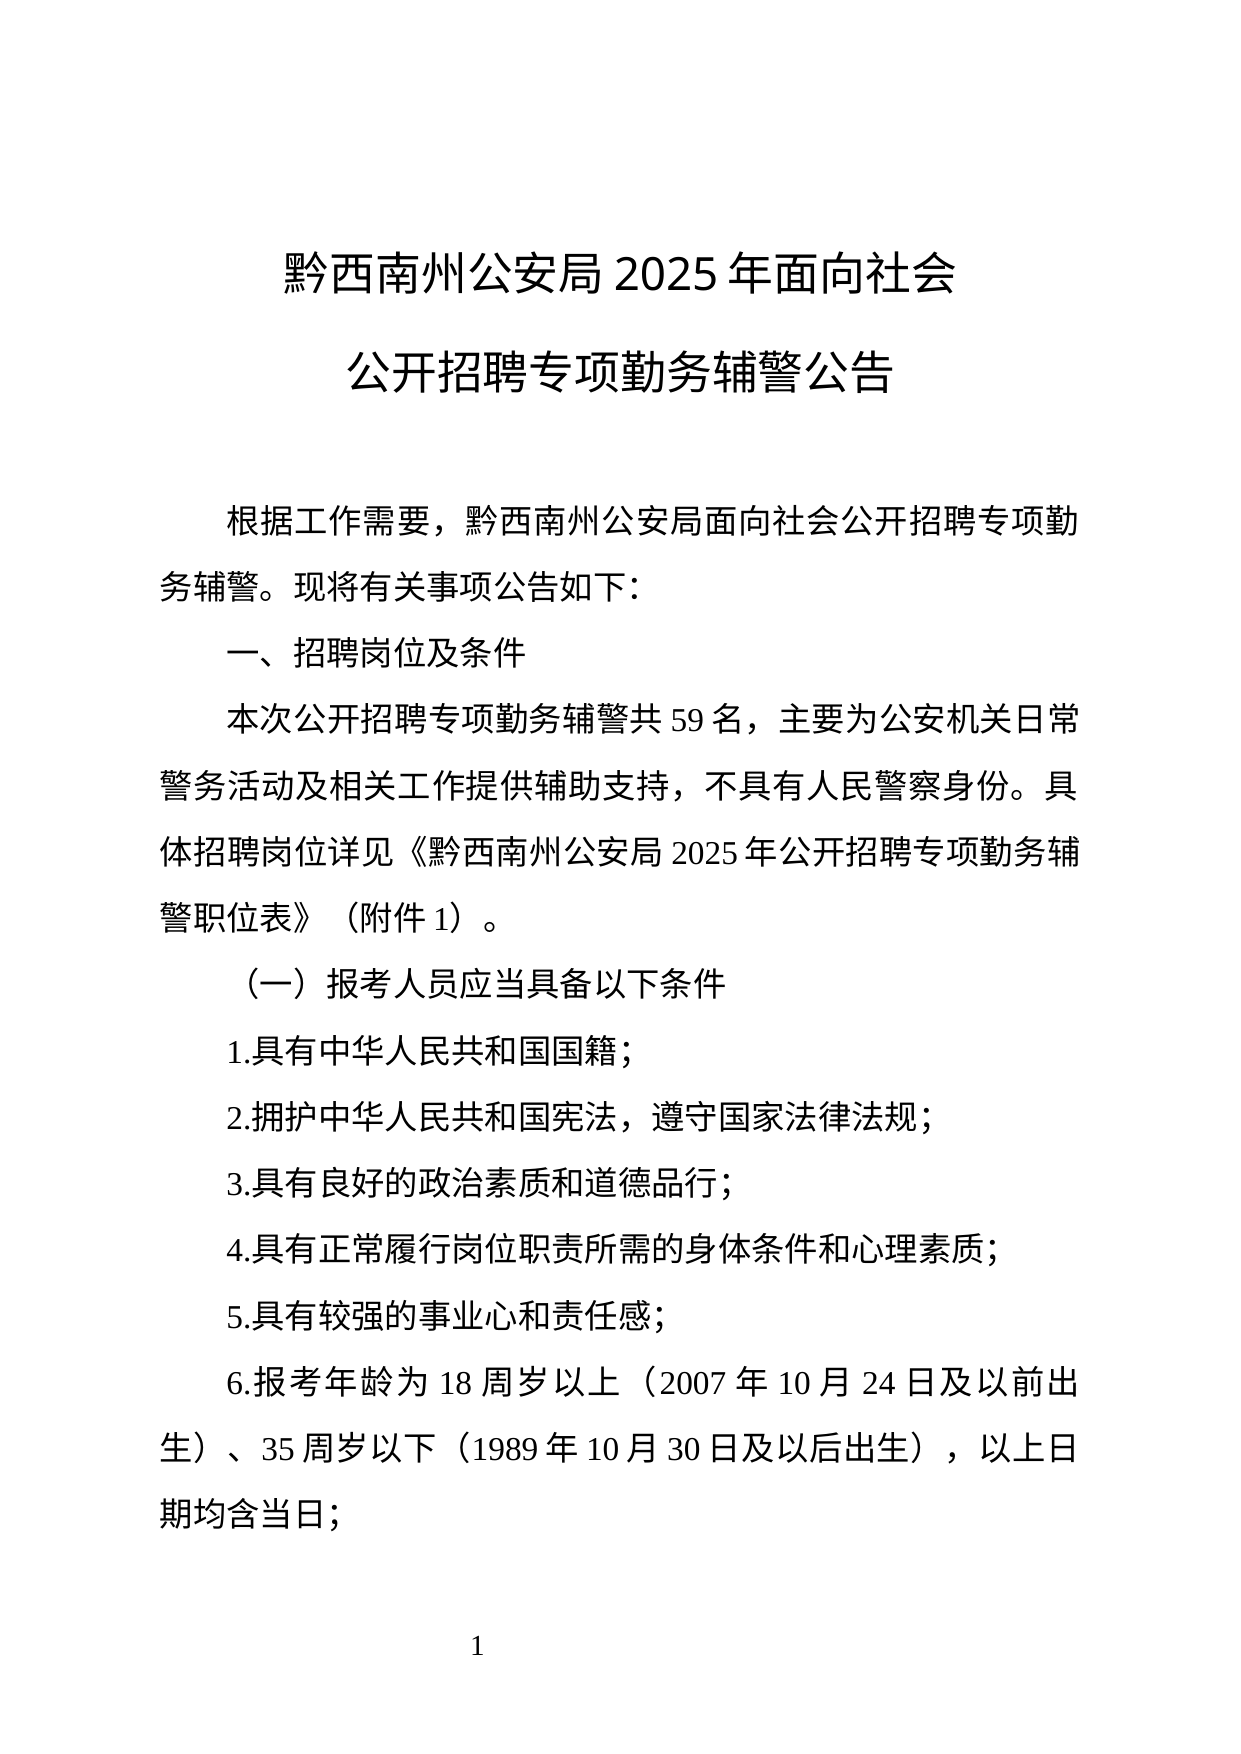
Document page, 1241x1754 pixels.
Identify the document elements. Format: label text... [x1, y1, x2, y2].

text 公开招聘专项勤务辅警公告 [159, 320, 1081, 419]
text 1.具有中华人民共和国国籍； [159, 1015, 1081, 1082]
text 5.具有较强的事业心和责任感； [159, 1280, 1081, 1347]
text 一、招聘岗位及条件 [159, 618, 1081, 684]
text 黔西南州公安局2025年面向社会 [159, 220, 1081, 320]
text （一）报考人员应当具备以下条件 [159, 949, 1081, 1015]
text 6.报考年龄为18周岁以上（2007年10月24日及以前出生）、35周岁以下（1989年10月30日及以后出生），以上日期均含当日； [159, 1347, 1081, 1545]
text 本次公开招聘专项勤务辅警共59名，主要为公安机关日常警务活动及相关工作提供辅助支持，不具有人民警察身份。具体招聘岗位详见《黔西南州公安局2025年公开招聘专项勤务辅警职位表》（附件1）。 [159, 684, 1081, 949]
text 4.具有正常履行岗位职责所需的身体条件和心理素质； [159, 1214, 1081, 1280]
text 3.具有良好的政治素质和道德品行； [159, 1148, 1081, 1214]
text 根据工作需要，黔西南州公安局面向社会公开招聘专项勤务辅警。现将有关事项公告如下： [159, 485, 1081, 618]
text 2.拥护中华人民共和国宪法，遵守国家法律法规； [159, 1082, 1081, 1148]
